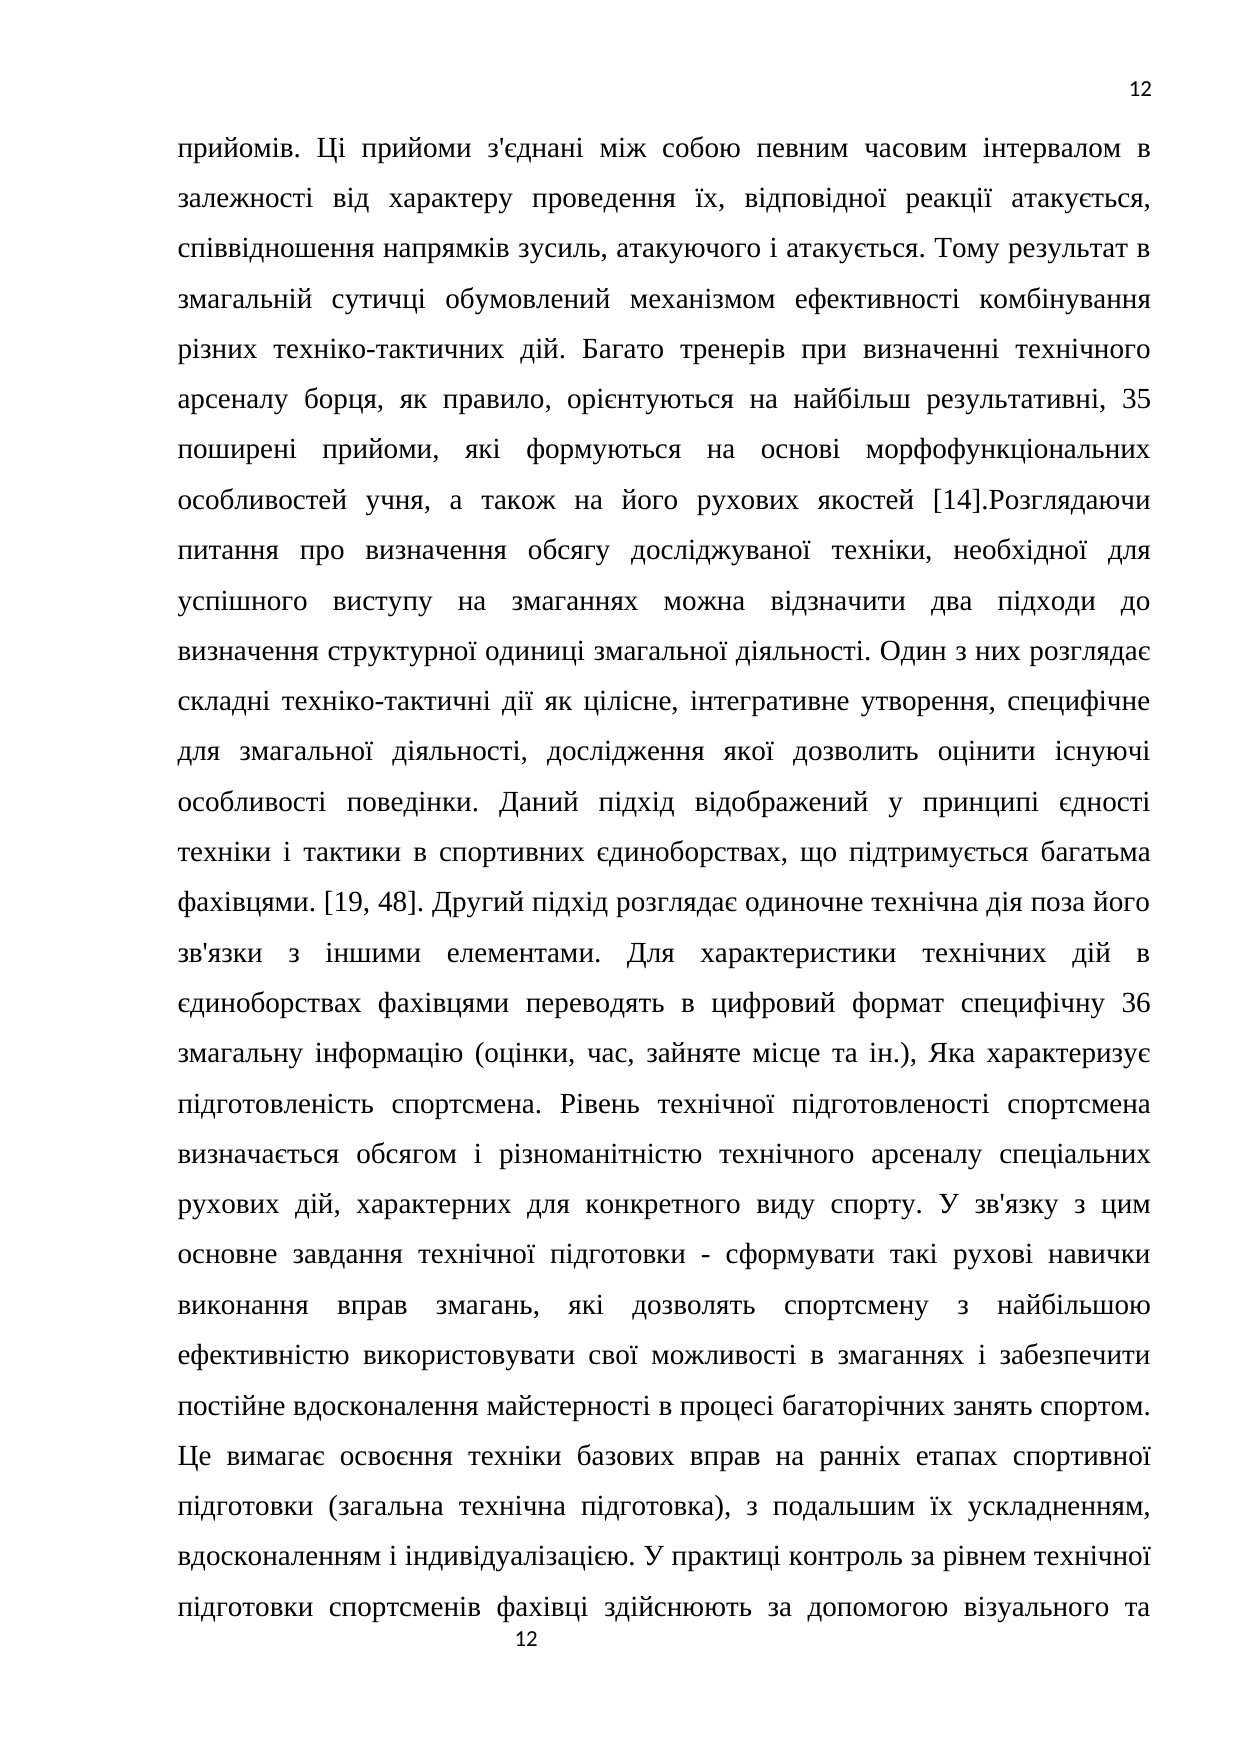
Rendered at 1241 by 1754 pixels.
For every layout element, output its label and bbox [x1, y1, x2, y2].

text [177, 130, 1152, 1622]
